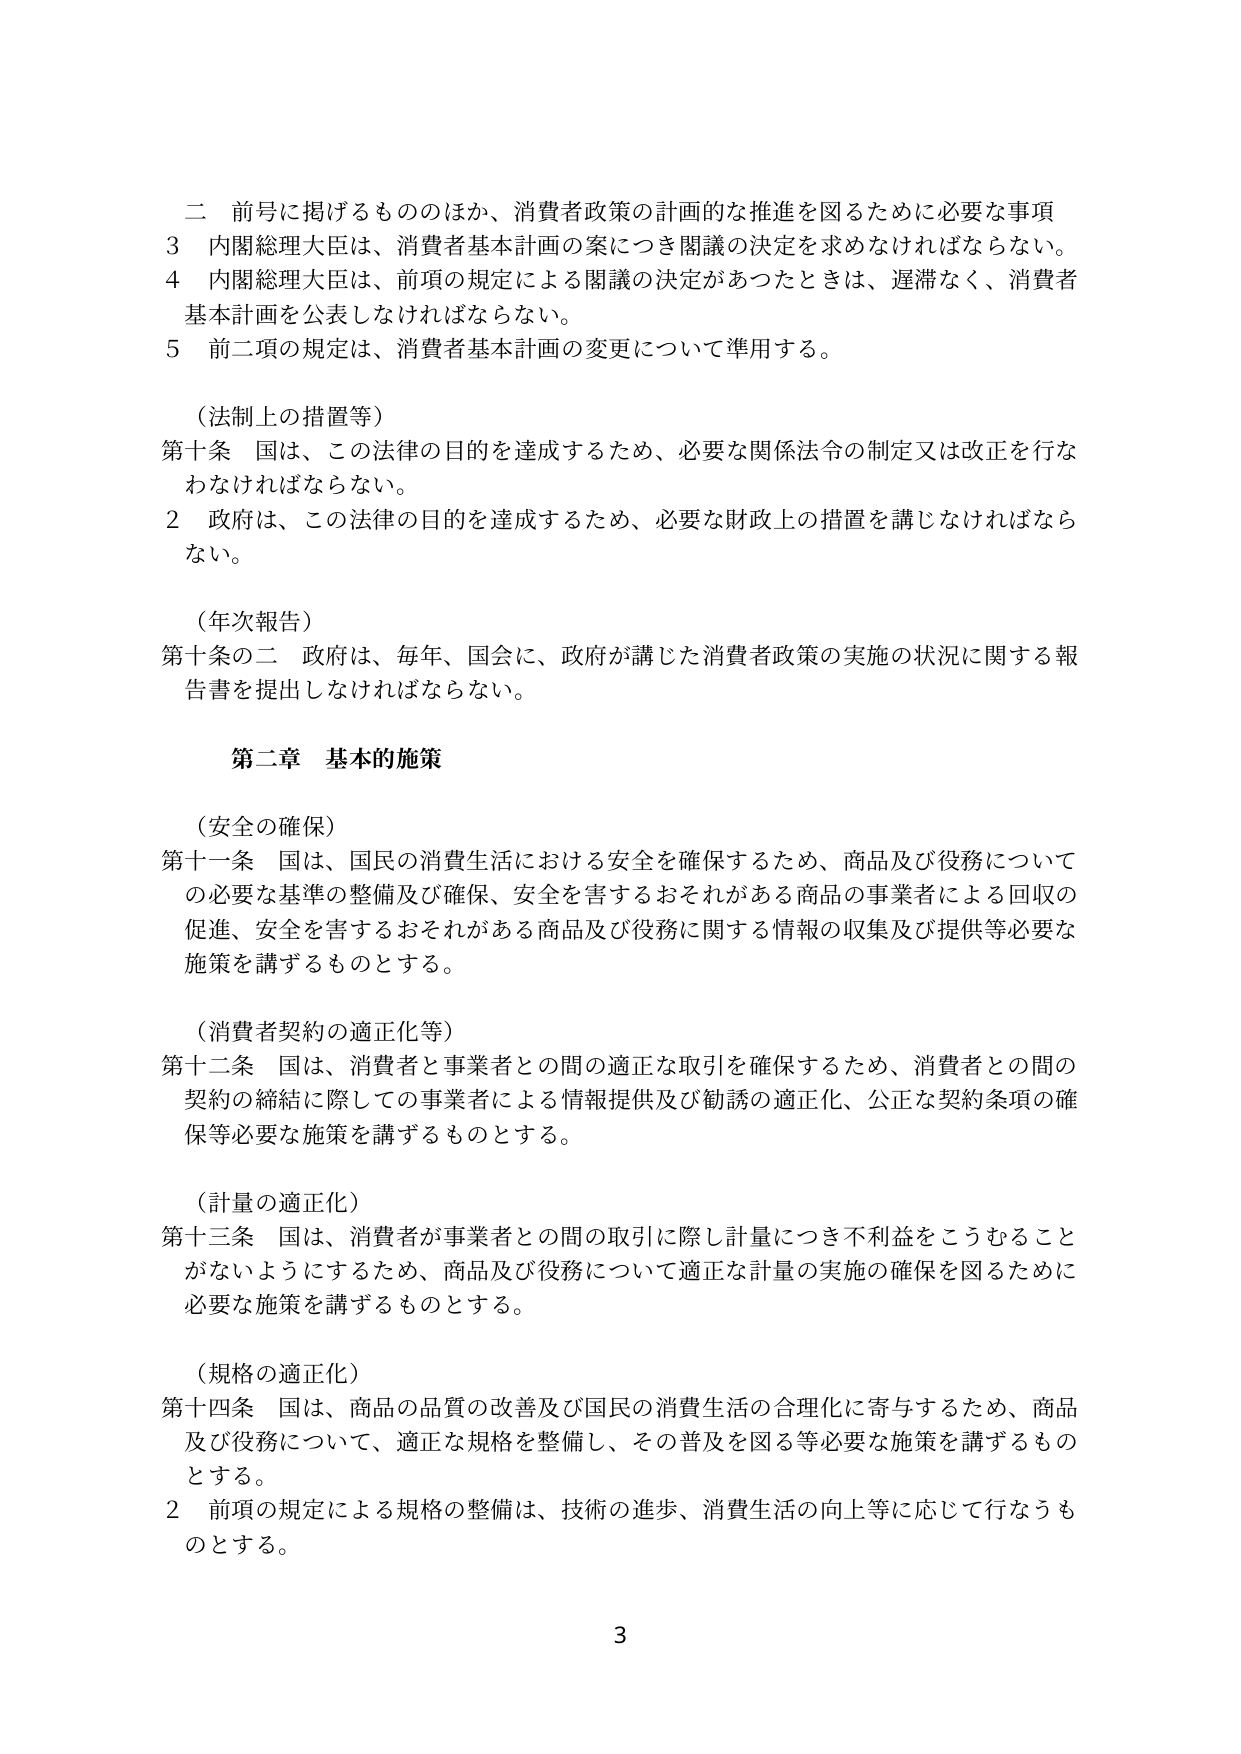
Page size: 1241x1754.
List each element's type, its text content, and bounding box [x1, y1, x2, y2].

text （計量の適正化） [184, 1184, 1079, 1219]
text 二 前号に掲げるもののほか、消費者政策の計画的な推進を図るために必要な事項 [184, 194, 1079, 228]
text （法制上の措置等） [184, 399, 1079, 433]
text 第十一条 国は、国民の消費生活における安全を確保するため、商品及び役務についての必要な基準の整備及び確保、安全を害するおそれがある商品の事業者による回収の促進、安全を害するおそれがある商品及び役務に関する情報の収集及び提供等必要な施策を講ずるものとする。 [161, 843, 1079, 979]
text （規格の適正化） [184, 1355, 1079, 1389]
text ４ 内閣総理大臣は、前項の規定による閣議の決定があつたときは、遅滞なく、消費者基本計画を公表しなければならない。 [161, 262, 1079, 330]
text ５ 前二項の規定は、消費者基本計画の変更について準用する。 [161, 330, 1079, 364]
text ２ 前項の規定による規格の整備は、技術の進歩、消費生活の向上等に応じて行なうものとする。 [161, 1492, 1079, 1560]
text ３ 内閣総理大臣は、消費者基本計画の案につき閣議の決定を求めなければならない。 [161, 228, 1079, 262]
text 第十二条 国は、消費者と事業者との間の適正な取引を確保するため、消費者との間の契約の締結に際しての事業者による情報提供及び勧誘の適正化、公正な契約条項の確保等必要な施策を講ずるものとする。 [161, 1048, 1079, 1150]
text （年次報告） [184, 604, 1079, 638]
text ２ 政府は、この法律の目的を達成するため、必要な財政上の措置を講じなければならない。 [161, 501, 1079, 569]
text 第十条の二 政府は、毎年、国会に、政府が講じた消費者政策の実施の状況に関する報告書を提出しなければならない。 [161, 638, 1079, 706]
text 第二章 基本的施策 [230, 740, 1079, 774]
text 第十条 国は、この法律の目的を達成するため、必要な関係法令の制定又は改正を行なわなければならない。 [161, 433, 1079, 501]
text （安全の確保） [184, 809, 1079, 843]
text 第十四条 国は、商品の品質の改善及び国民の消費生活の合理化に寄与するため、商品及び役務について、適正な規格を整備し、その普及を図る等必要な施策を講ずるものとする。 [161, 1389, 1079, 1492]
text （消費者契約の適正化等） [184, 1014, 1079, 1048]
text 第十三条 国は、消費者が事業者との間の取引に際し計量につき不利益をこうむることがないようにするため、商品及び役務について適正な計量の実施の確保を図るために必要な施策を講ずるものとする。 [161, 1219, 1079, 1321]
